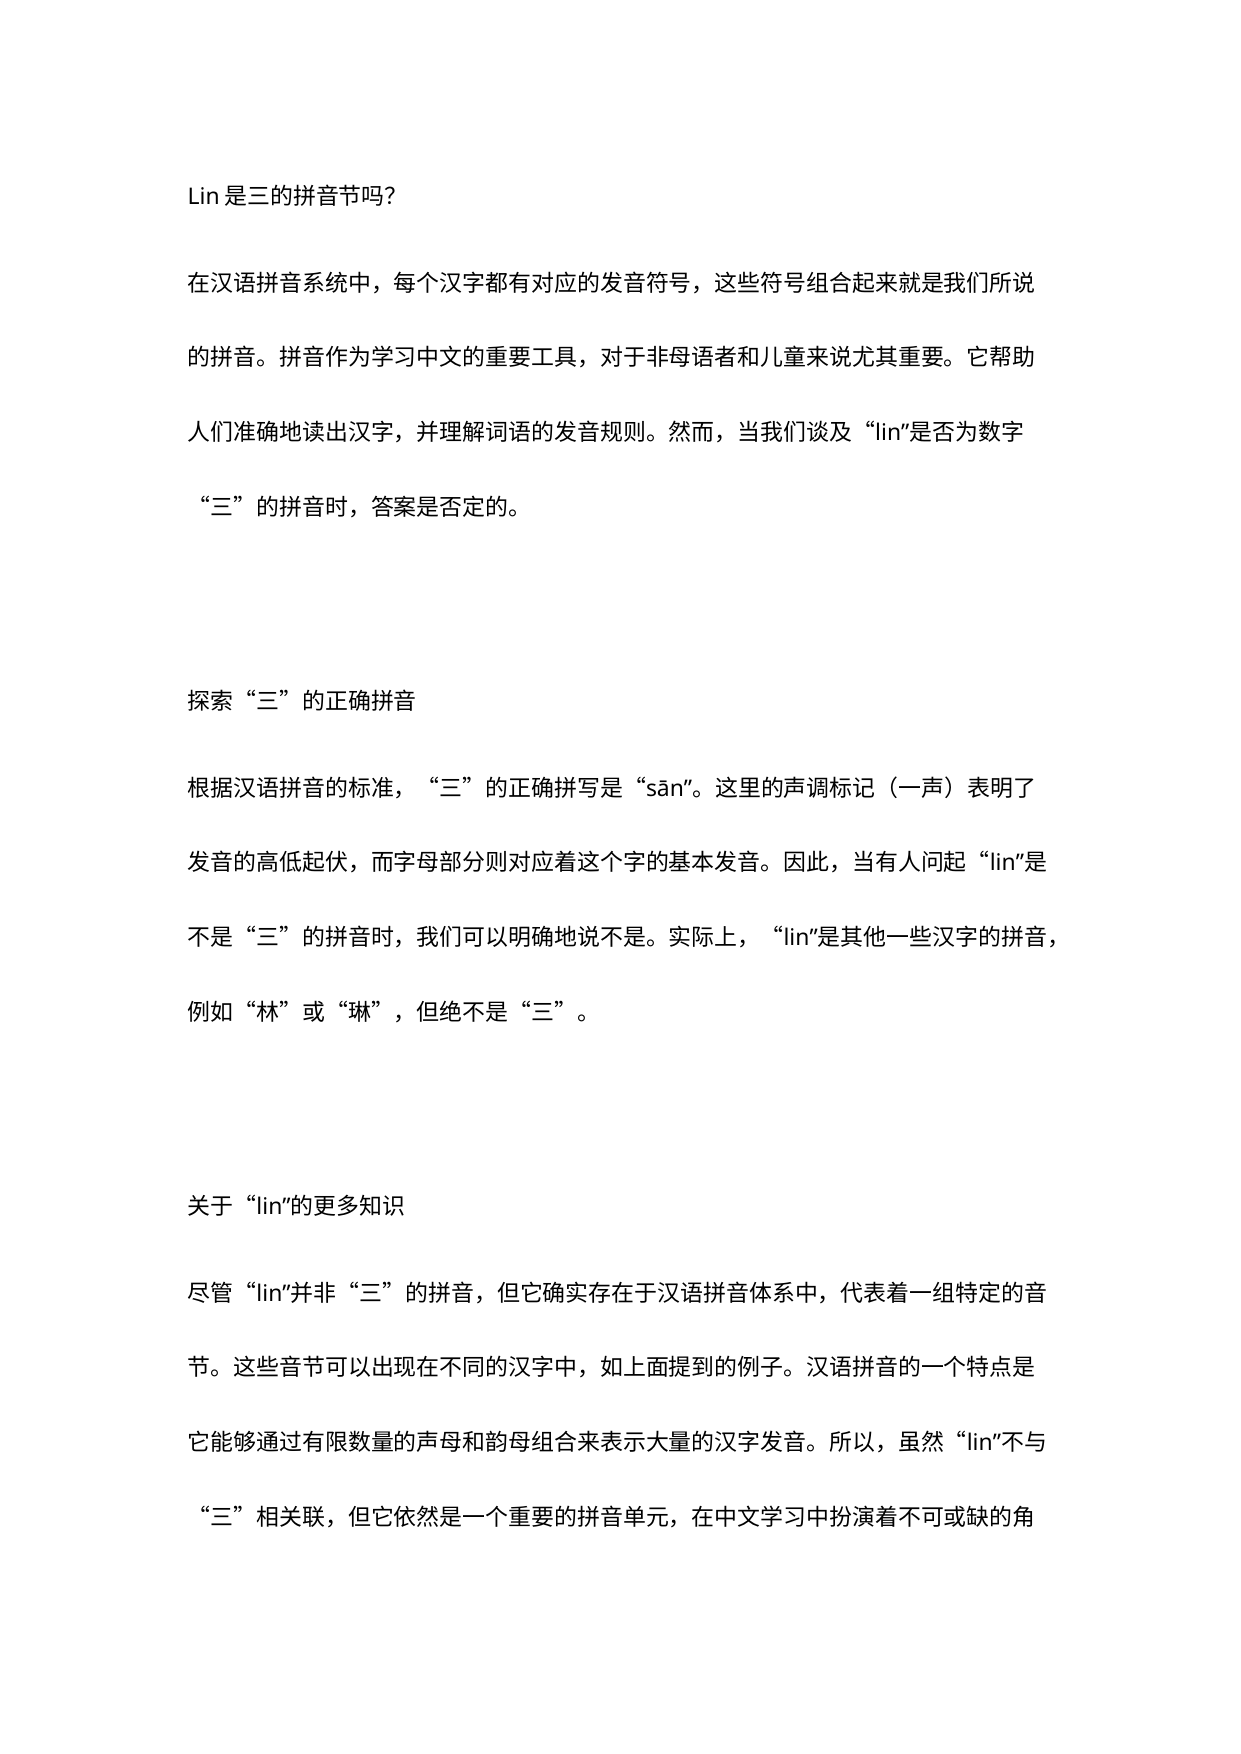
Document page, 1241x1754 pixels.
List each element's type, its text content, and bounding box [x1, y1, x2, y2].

text Lin是三的拼音节吗？ [187, 162, 1053, 227]
text 在汉语拼音系统中，每个汉字都有对应的发音符号，这些符号组合起来就是我们所说的拼音。拼音作为学习中文的重要工具，对于非母语者和儿童来说尤其重要。它帮助人们准确地读出汉字，并理解词语的发音规则。然而，当我们谈及“lin”是否为数字“三”的拼音时，答案是否定的。 [187, 249, 1053, 538]
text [187, 1258, 1053, 1548]
text 探索“三”的正确拼音 [187, 667, 1053, 732]
text 根据汉语拼音的标准，“三”的正确拼写是“sān”。这里的声调标记（一声）表明了发音的高低起伏，而字母部分则对应着这个字的基本发音。因此，当有人问起“lin”是不是“三”的拼音时，我们可以明确地说不是。实际上，“lin”是其他一些汉字的拼音，例如“林”或“琳”，但绝不是“三”。 [187, 753, 1053, 1043]
text 关于“lin”的更多知识 [187, 1172, 1053, 1237]
